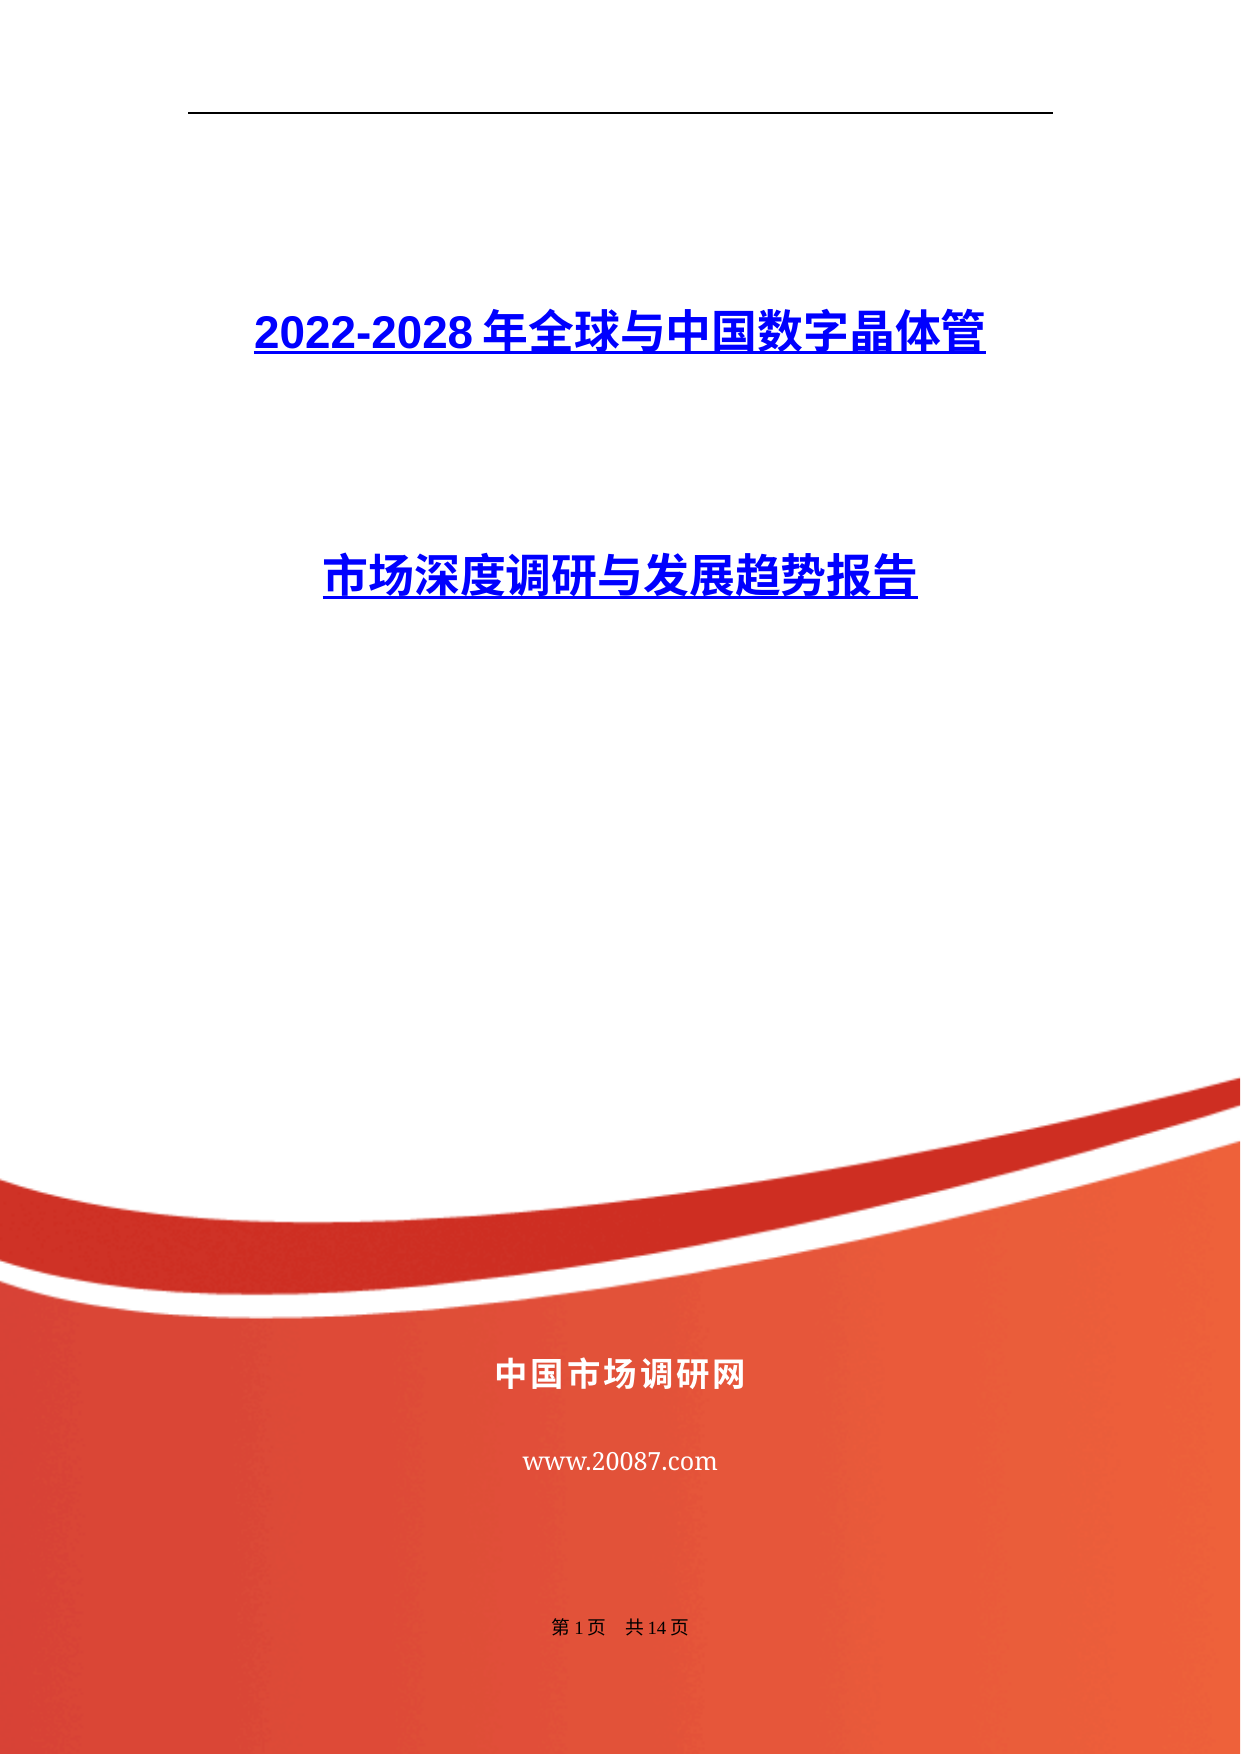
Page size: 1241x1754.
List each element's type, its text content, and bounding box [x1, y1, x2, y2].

subtitle 中国市场调研网 [187, 1339, 1053, 1404]
table_header 2022-2028年全球与中国数字晶体管市场深度调研与发展趋势报告 [188, 207, 1053, 773]
text www.20087.com [187, 1428, 1053, 1493]
picture [0, 1006, 1241, 1754]
